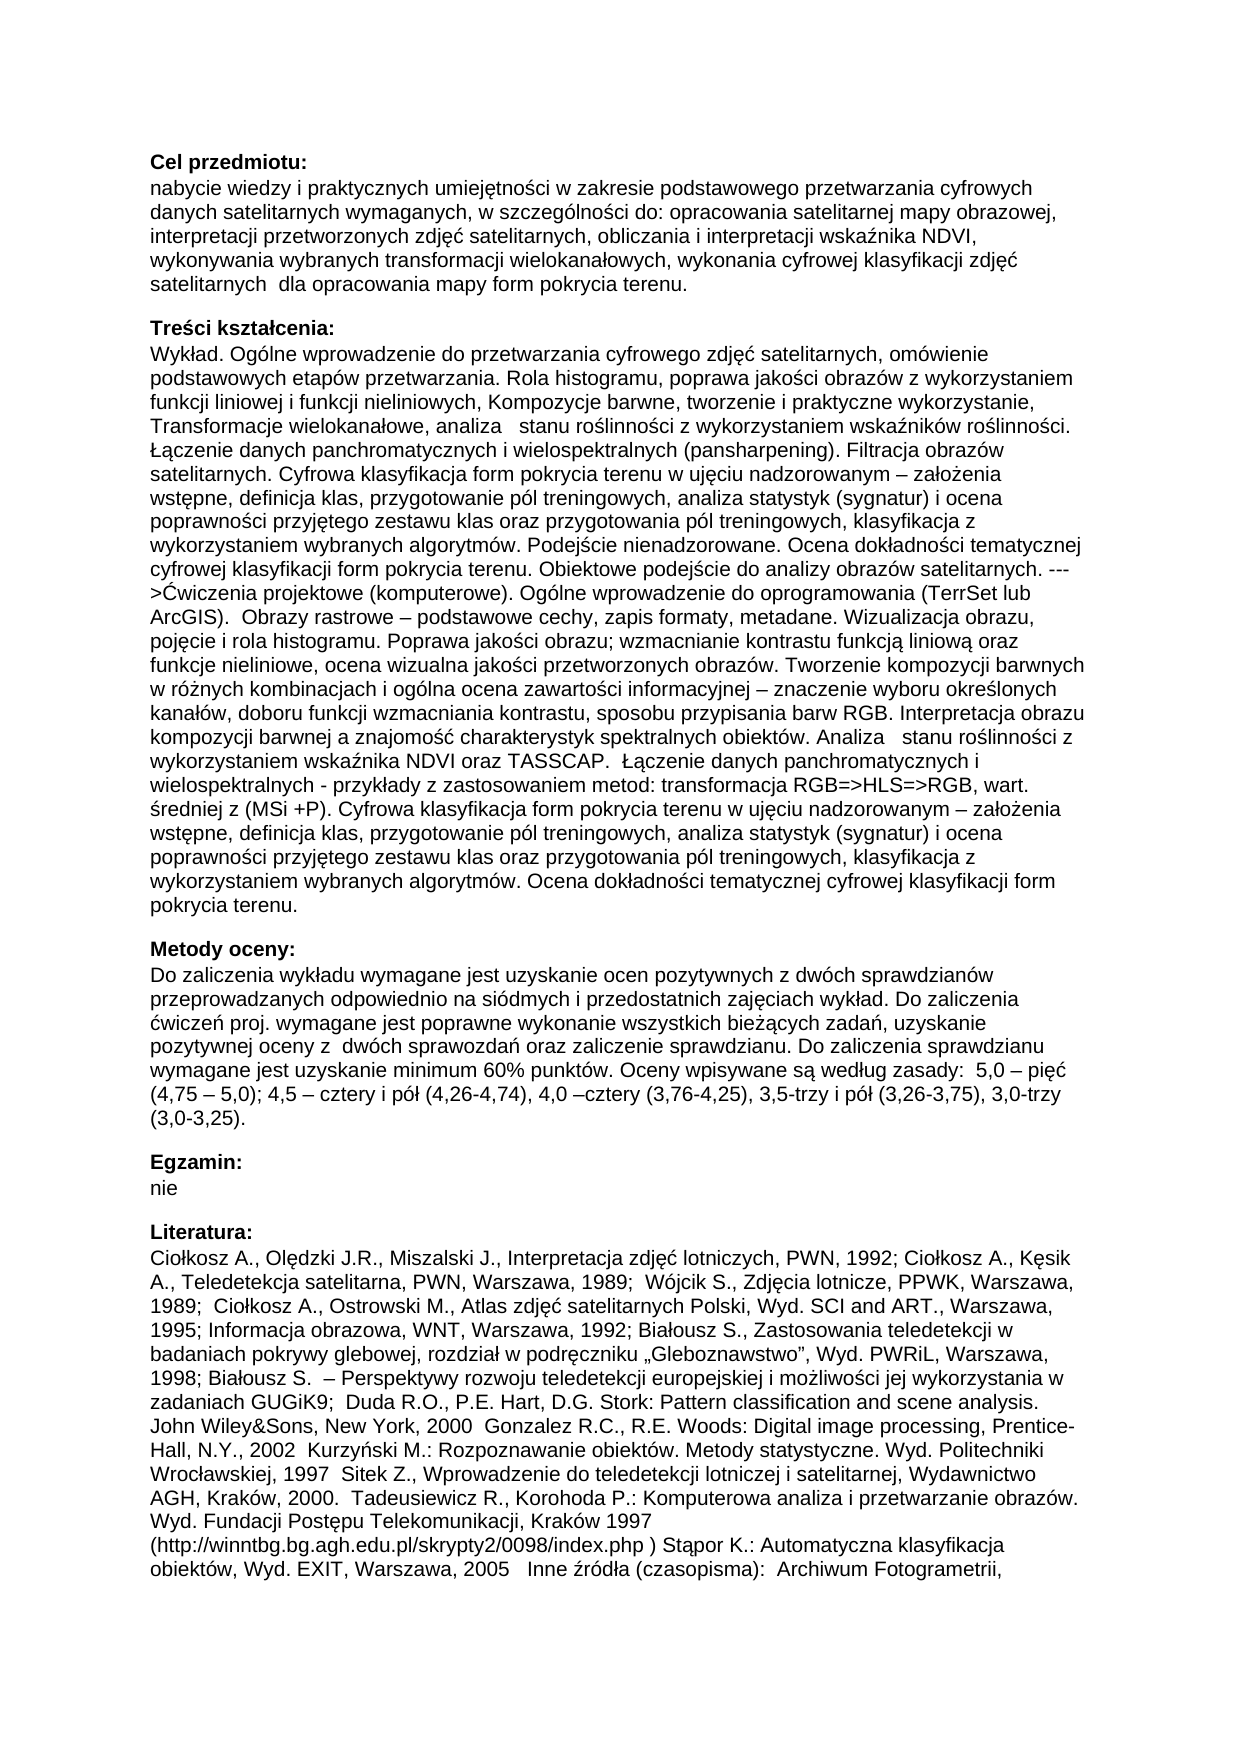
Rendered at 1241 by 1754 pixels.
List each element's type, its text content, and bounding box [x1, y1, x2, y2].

text Cel przedmiotu: [150, 150, 1090, 174]
text Do zaliczenia wykładu wymagane jest uzyskanie ocen pozytywnych z dwóch sprawdzianów przeprowadzanych odpowiednio na siódmych i przedostatnich zajęciach wykład. Do zaliczenia ćwiczeń proj. wymagane jest poprawne wykonanie wszystkich bieżących zadań, uzyskanie pozytywnej oceny z dwóch sprawozdań oraz zaliczenie sprawdzianu. Do zaliczenia sprawdzianu wymagane jest uzyskanie minimum 60% punktów. Oceny wpisywane są według zasady: 5,0 – pięć (4,75 – 5,0); 4,5 – cztery i pół (4,26-4,74), 4,0 –cztery (3,76-4,25), 3,5-trzy i pół (3,26-3,75), 3,0-trzy (3,0-3,25). [150, 962, 1090, 1130]
text Metody oceny: [150, 936, 1090, 960]
text Egzamin: [150, 1150, 1090, 1174]
text Wykład. Ogólne wprowadzenie do przetwarzania cyfrowego zdjęć satelitarnych, omówienie podstawowych etapów przetwarzania. Rola histogramu, poprawa jakości obrazów z wykorzystaniem funkcji liniowej i funkcji nieliniowych, Kompozycje barwne, tworzenie i praktyczne wykorzystanie, Transformacje wielokanałowe, analiza stanu roślinności z wykorzystaniem wskaźników roślinności. Łączenie danych panchromatycznych i wielospektralnych (pansharpening). Filtracja obrazów satelitarnych. Cyfrowa klasyfikacja form pokrycia terenu w ujęciu nadzorowanym – założenia wstępne, definicja klas, przygotowanie pól treningowych, analiza statystyk (sygnatur) i ocena poprawności przyjętego zestawu klas oraz przygotowania pól treningowych, klasyfikacja z wykorzystaniem wybranych algorytmów. Podejście nienadzorowane. Ocena dokładności tematycznej cyfrowej klasyfikacji form pokrycia terenu. Obiektowe podejście do analizy obrazów satelitarnych. --->Ćwiczenia projektowe (komputerowe). Ogólne wprowadzenie do oprogramowania (TerrSet lub ArcGIS). Obrazy rastrowe – podstawowe cechy, zapis formaty, metadane. Wizualizacja obrazu, pojęcie i rola histogramu. Poprawa jakości obrazu; wzmacnianie kontrastu funkcją liniową oraz funkcje nieliniowe, ocena wizualna jakości przetworzonych obrazów. Tworzenie kompozycji barwnych w różnych kombinacjach i ogólna ocena zawartości informacyjnej – znaczenie wyboru określonych kanałów, doboru funkcji wzmacniania kontrastu, sposobu przypisania barw RGB. Interpretacja obrazu kompozycji barwnej a znajomość charakterystyk spektralnych obiektów. Analiza stanu roślinności z wykorzystaniem wskaźnika NDVI oraz TASSCAP. Łączenie danych panchromatycznych i wielospektralnych - przykłady z zastosowaniem metod: transformacja RGB=>HLS=>RGB, wart. średniej z (MSi +P). Cyfrowa klasyfikacja form pokrycia terenu w ujęciu nadzorowanym – założenia wstępne, definicja klas, przygotowanie pól treningowych, analiza statystyk (sygnatur) i ocena poprawności przyjętego zestawu klas oraz przygotowania pól treningowych, klasyfikacja z wykorzystaniem wybranych algorytmów. Ocena dokładności tematycznej cyfrowej klasyfikacji form pokrycia terenu. [150, 342, 1090, 917]
text nie [150, 1176, 1090, 1200]
text nabycie wiedzy i praktycznych umiejętności w zakresie podstawowego przetwarzania cyfrowych danych satelitarnych wymaganych, w szczególności do: opracowania satelitarnej mapy obrazowej, interpretacji przetworzonych zdjęć satelitarnych, obliczania i interpretacji wskaźnika NDVI, wykonywania wybranych transformacji wielokanałowych, wykonania cyfrowej klasyfikacji zdjęć satelitarnych dla opracowania mapy form pokrycia terenu. [150, 176, 1090, 296]
text Treści kształcenia: [150, 316, 1090, 339]
text Literatura: [150, 1220, 1090, 1244]
